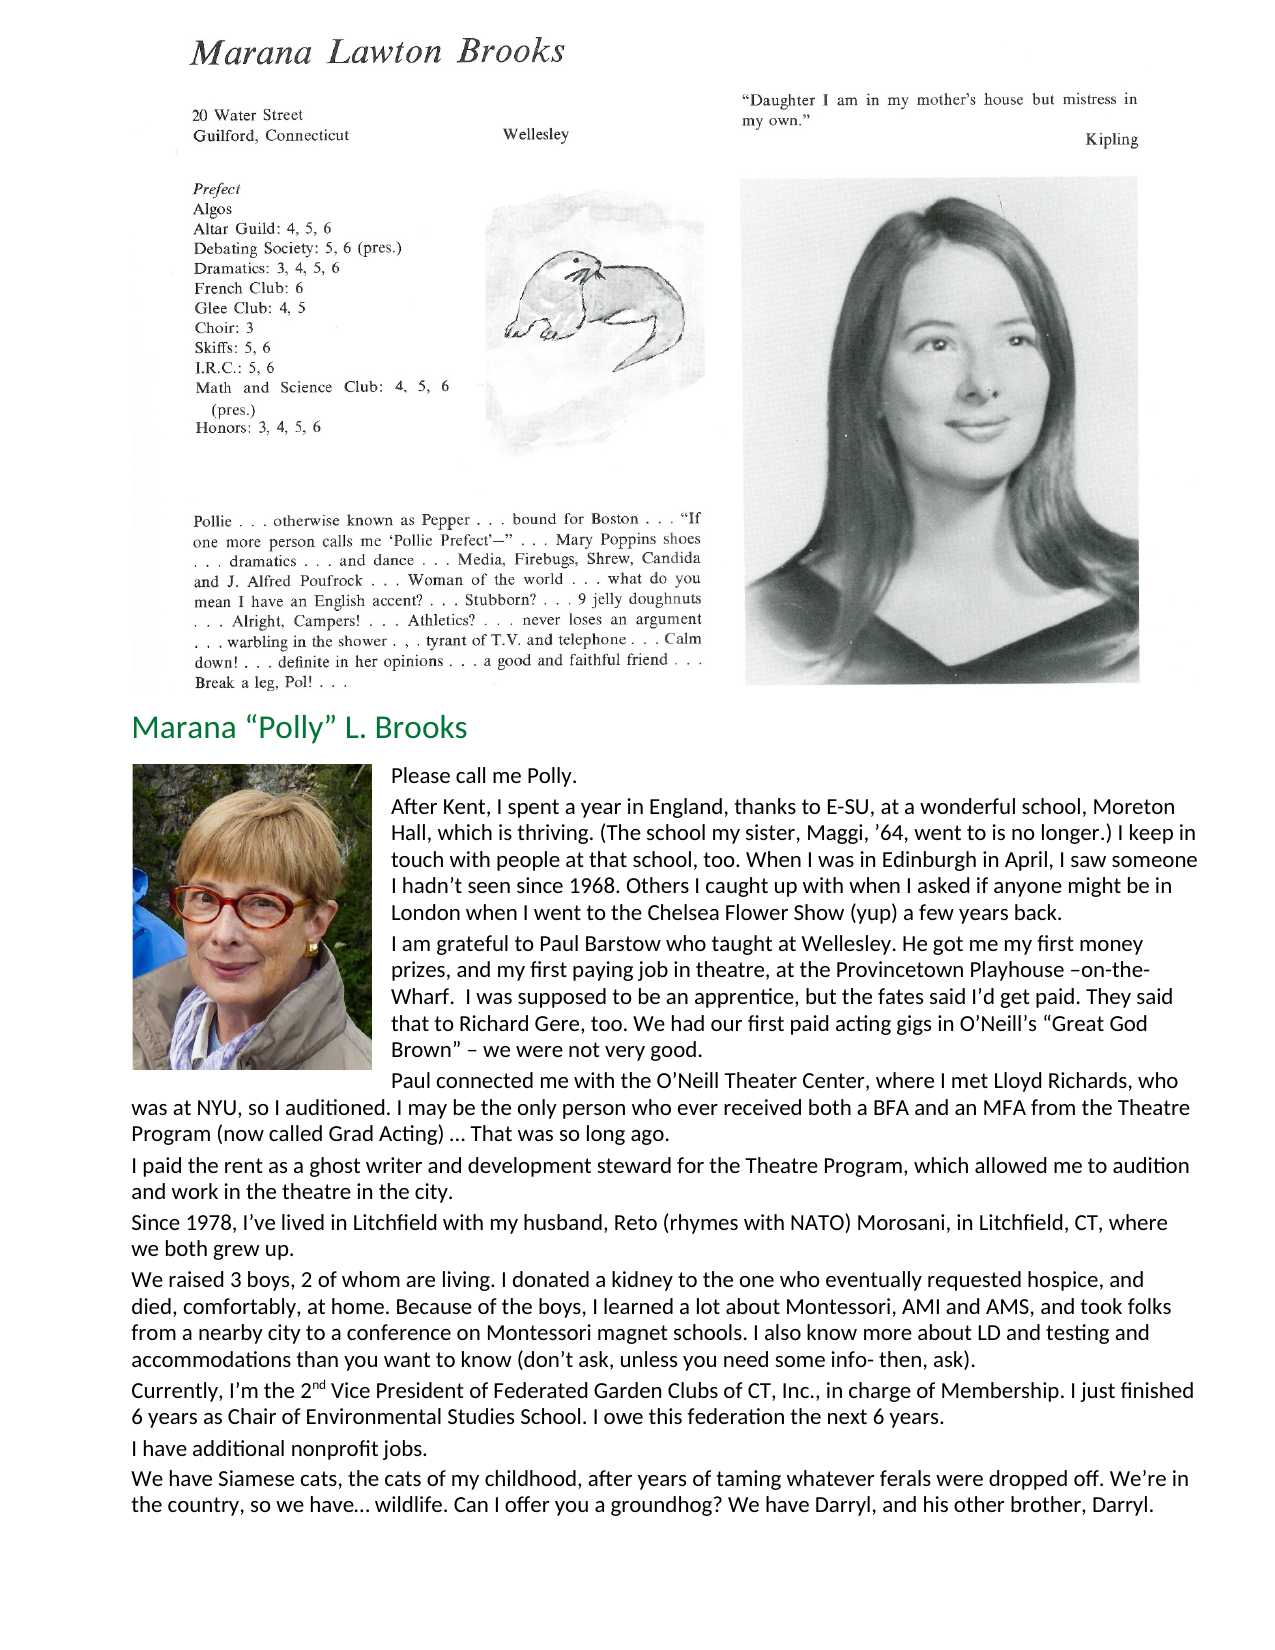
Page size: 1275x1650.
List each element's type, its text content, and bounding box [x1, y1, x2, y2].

text Marana “Polly” L. Brooks [131, 706, 1200, 746]
text We raised 3 boys, 2 of whom are living. I donated a kidney to the one who eventually requested hospice, and died, comfortably, at home. Because of the boys, I learned a lot about Montessori, AMI and AMS, and took folks from a nearby city to a conference on Montessori magnet schools. I also know more about LD and testing and accommodations than you want to know (don’t ask, unless you need some info- then, ask). [131, 1267, 1181, 1373]
picture [131, 37, 1200, 691]
text I paid the rent as a ghost writer and development steward for the Theatre Program, which allowed me to audition and work in the theatre in the city. [131, 1152, 1200, 1205]
text Currently, I’m the 2nd Vice President of Federated Garden Clubs of CT, Inc., in charge of Membership. I just finished 6 years as Chair of Environmental Studies School. I owe this federation the next 6 years. [131, 1377, 1200, 1431]
text Please call me Polly. [131, 762, 1200, 789]
text I have additional nonprofit jobs. [131, 1435, 1200, 1461]
picture [131, 764, 372, 1068]
text Paul connected me with the O’Neill Theater Center, where I met Lloyd Richards, who was at NYU, so I auditioned. I may be the only person who ever received both a BFA and an MFA from the Theatre Program (now called Grad Acting) … That was so long ago. [131, 1068, 1200, 1148]
text We have Siamese cats, the cats of my childhood, after years of taming whatever ferals were dropped off. We’re in the country, so we have… wildlife. Can I offer you a groundhog? We have Darryl, and his other brother, Darryl. [131, 1465, 1200, 1519]
text I am grateful to Paul Barstow who taught at Wellesley. He got me my first money prizes, and my first paying job in theatre, at the Provincetown Playhouse –on-the-Wharf. I was supposed to be an apprentice, but the fates said I’d get paid. They said that to Richard Gere, too. We had our first paid acting gigs in O’Neill’s “Great God Brown” – we were not very good. [372, 930, 1200, 1063]
text After Kent, I spent a year in England, thanks to E-SU, at a wonderful school, Moreton Hall, which is thriving. (The school my sister, Maggi, ’64, went to is no longer.) I keep in touch with people at that school, too. When I was in Edinburgh in April, I saw someone I hadn’t seen since 1968. Others I caught up with when I asked if anyone might be in London when I went to the Chelsea Flower Show (yup) a few years back. [372, 793, 1200, 926]
text Since 1978, I’ve lived in Litchfield with my husband, Reto (rhymes with NATO) Morosani, in Litchfield, CT, where we both grew up. [131, 1209, 1200, 1262]
